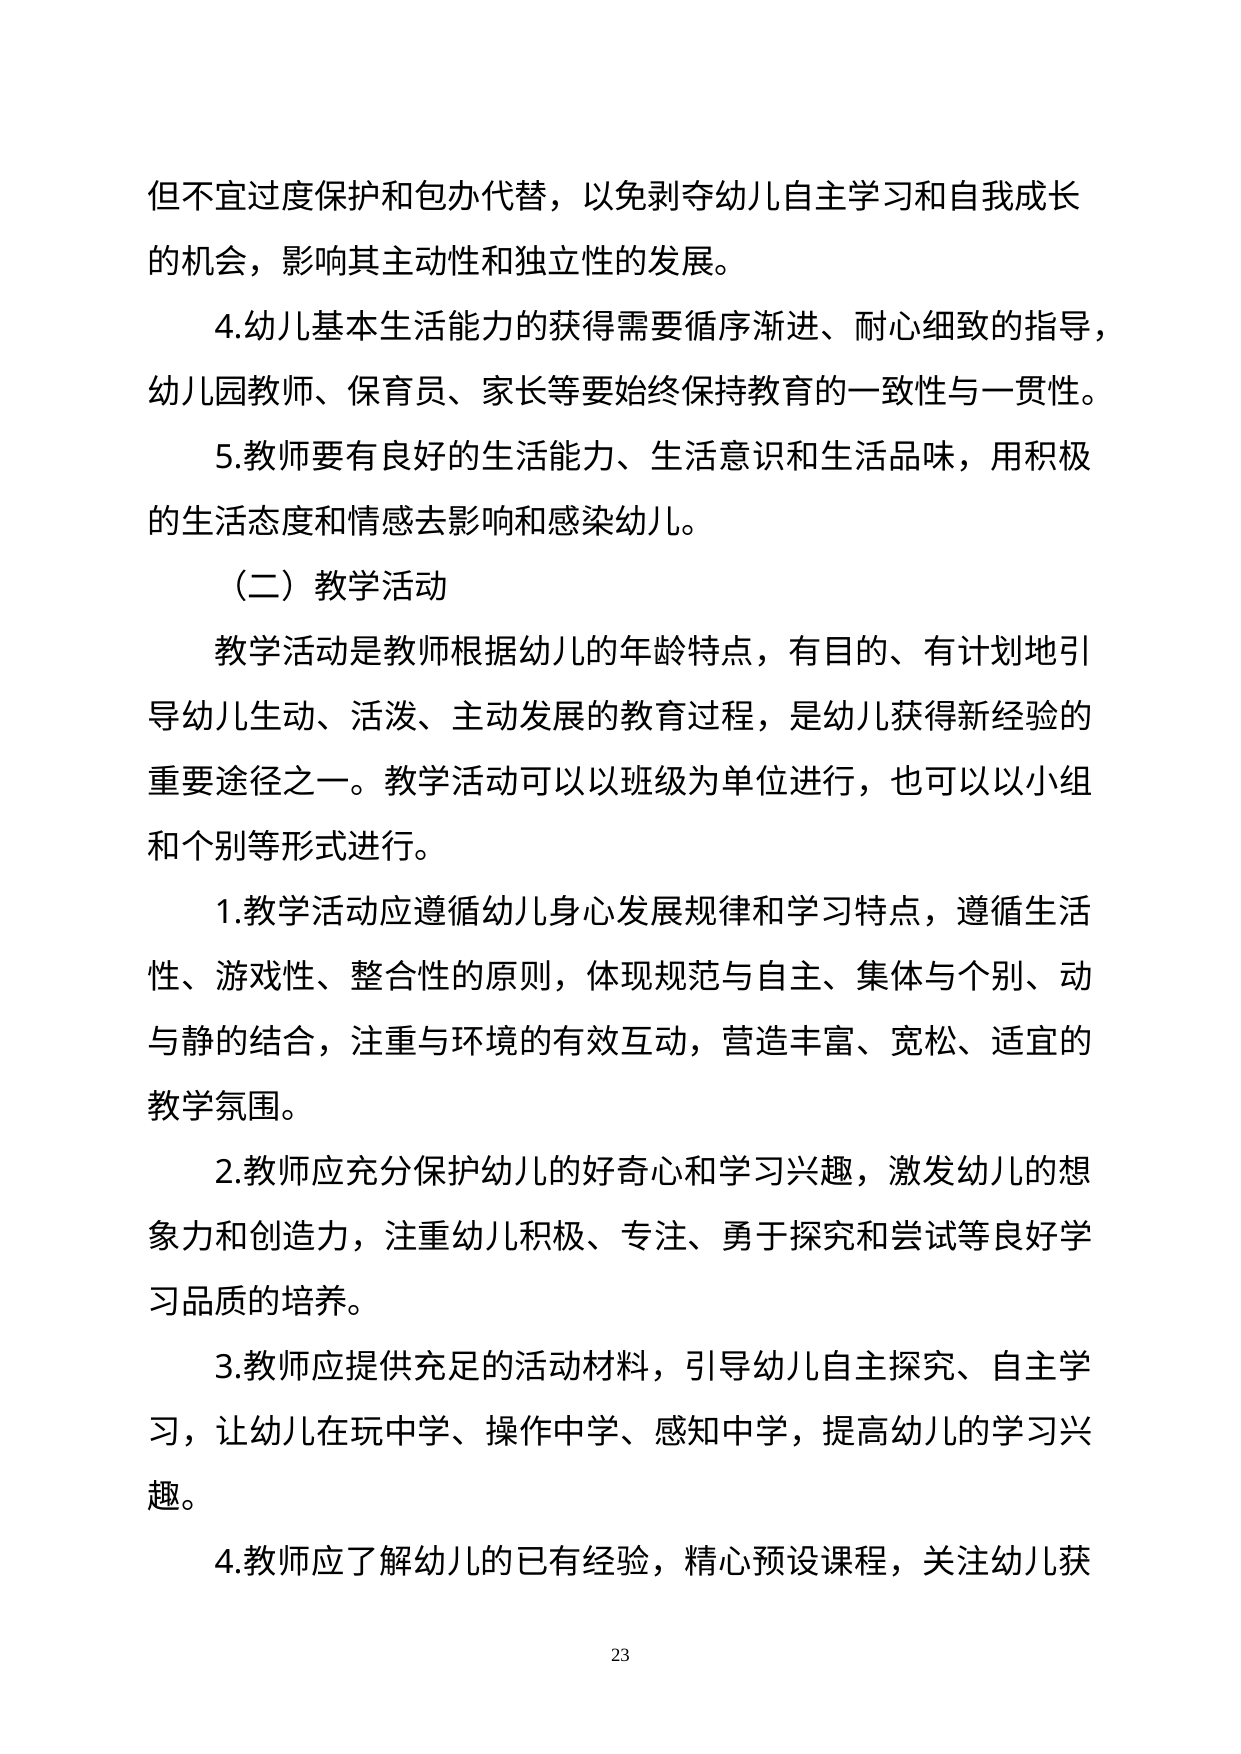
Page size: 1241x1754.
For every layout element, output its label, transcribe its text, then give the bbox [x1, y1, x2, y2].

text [148, 162, 1092, 292]
text 5.教师要有良好的生活能力、生活意识和生活品味，用积极的生活态度和情感去影响和感染幼儿。 [148, 422, 1092, 552]
text 3.教师应提供充足的活动材料，引导幼儿自主探究、自主学习，让幼儿在玩中学、操作中学、感知中学，提高幼儿的学习兴趣。 [148, 1332, 1092, 1527]
text （二）教学活动 [148, 552, 1092, 617]
text 2.教师应充分保护幼儿的好奇心和学习兴趣，激发幼儿的想象力和创造力，注重幼儿积极、专注、勇于探究和尝试等良好学习品质的培养。 [148, 1137, 1092, 1332]
text 教学活动是教师根据幼儿的年龄特点，有目的、有计划地引导幼儿生动、活泼、主动发展的教育过程，是幼儿获得新经验的重要途径之一。教学活动可以以班级为单位进行，也可以以小组和个别等形式进行。 [148, 617, 1092, 877]
text 4.幼儿基本生活能力的获得需要循序渐进、耐心细致的指导，幼儿园教师、保育员、家长等要始终保持教育的一致性与一贯性。 [148, 292, 1092, 422]
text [148, 1527, 1092, 1592]
text 1.教学活动应遵循幼儿身心发展规律和学习特点，遵循生活性、游戏性、整合性的原则，体现规范与自主、集体与个别、动与静的结合，注重与环境的有效互动，营造丰富、宽松、适宜的教学氛围。 [148, 877, 1092, 1137]
